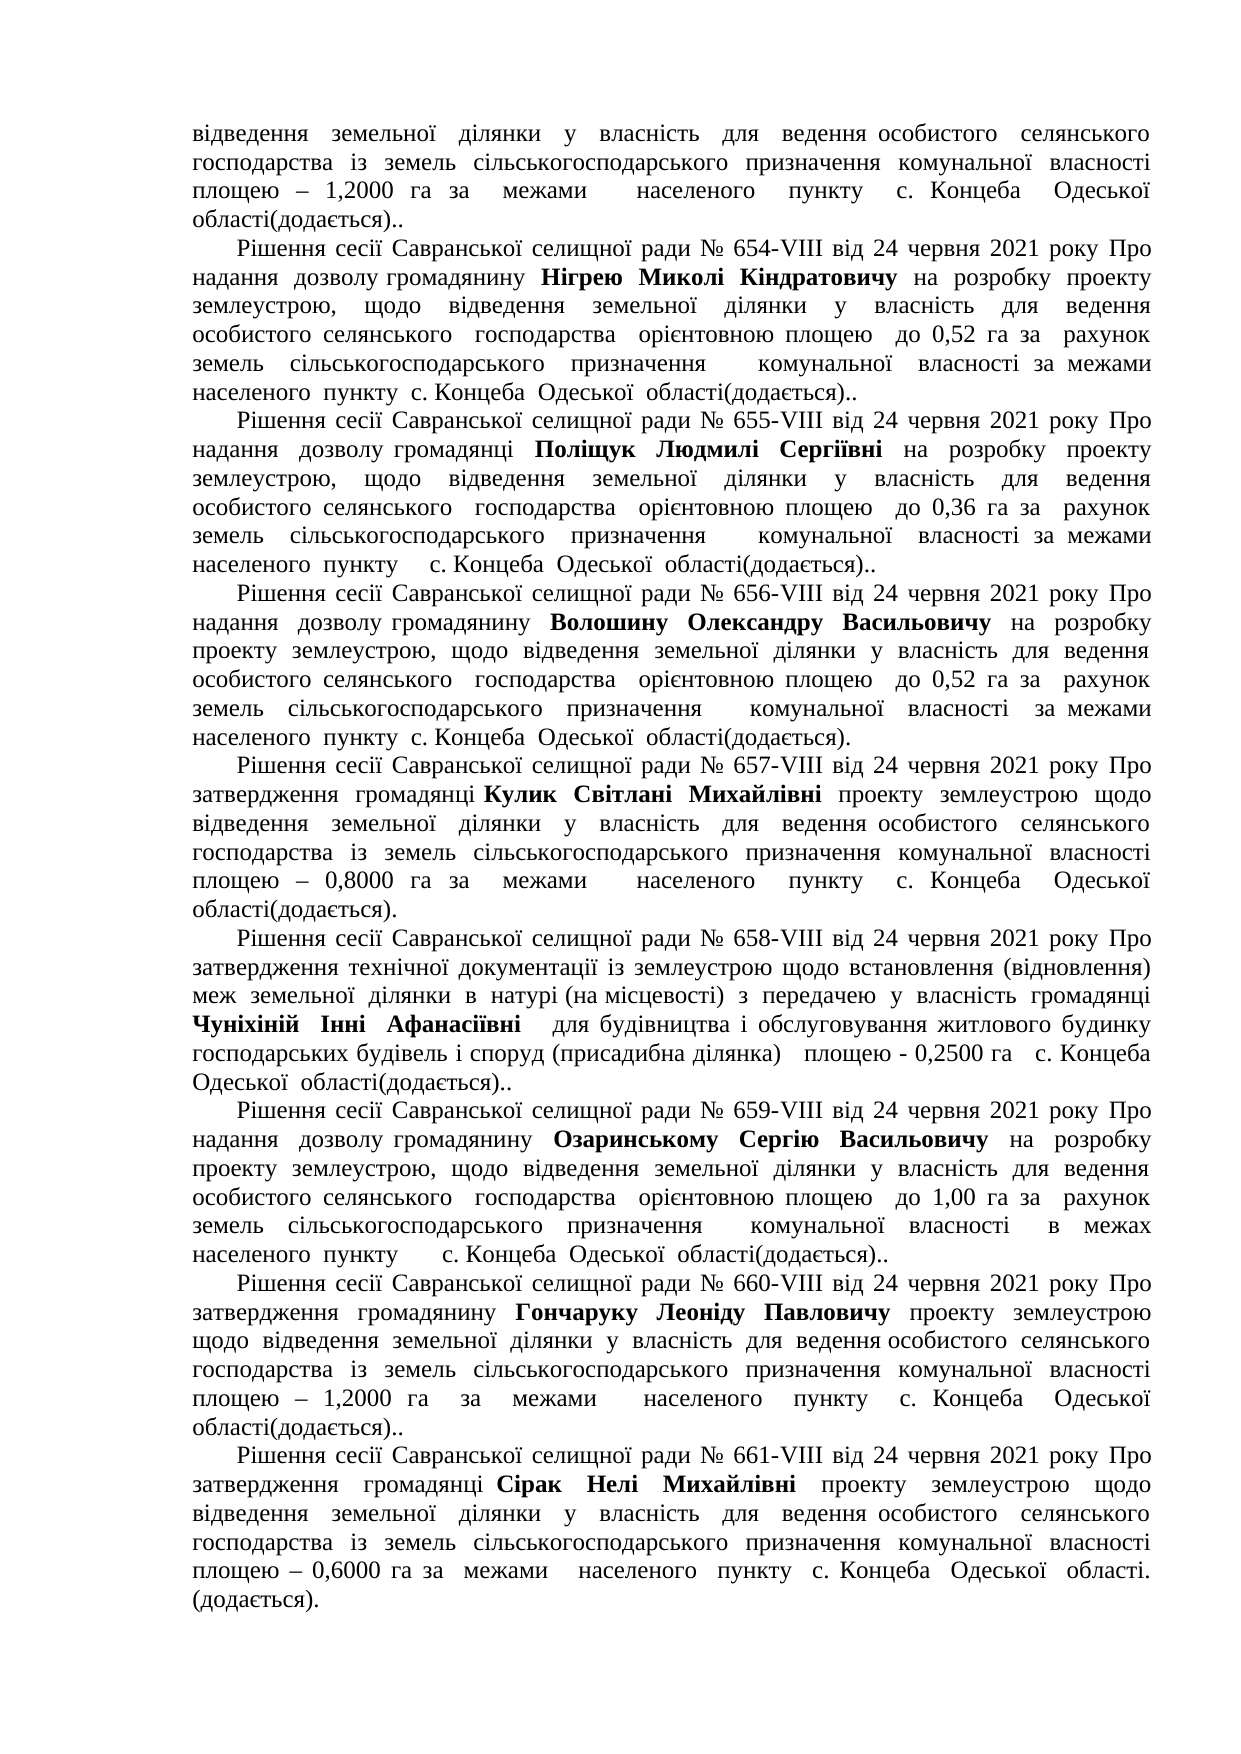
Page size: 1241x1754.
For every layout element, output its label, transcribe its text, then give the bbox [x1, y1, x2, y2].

text Рішення сесії Савранської селищної ради № 660-VІІІ від 24 червня 2021 року Про затвердження громадянину Гончаруку Леоніду Павловичу проекту землеустрою щодо відведення земельної ділянки у власність для ведення особистого селянського господарства із земель сільськогосподарського призначення комунальної власності площею – 1,2000 га за межами населеного пункту с. Концеба Одеської області(додається).. [192, 1268, 1152, 1441]
text Рішення сесії Савранської селищної ради № 657-VІІІ від 24 червня 2021 року Про затвердження громадянці Кулик Світлані Михайлівні проекту землеустрою щодо відведення земельної ділянки у власність для ведення особистого селянського господарства із земель сільськогосподарського призначення комунальної власності площею – 0,8000 га за межами населеного пункту с. Концеба Одеської області(додається). [192, 751, 1152, 923]
text Рішення сесії Савранської селищної ради № 659-VІІІ від 24 червня 2021 року Про надання дозволу громадянину Озаринському Сергію Васильовичу на розробку проекту землеустрою, щодо відведення земельної ділянки у власність для ведення особистого селянського господарства орієнтовною площею до 1,00 га за рахунок земель сільськогосподарського призначення комунальної власності в межах населеного пункту с. Концеба Одеської області(додається).. [192, 1096, 1152, 1268]
text Рішення сесії Савранської селищної ради № 654-VІІІ від 24 червня 2021 року Про надання дозволу громадянину Нігрею Миколі Кіндратовичу на розробку проекту землеустрою, щодо відведення земельної ділянки у власність для ведення особистого селянського господарства орієнтовною площею до 0,52 га за рахунок земель сільськогосподарського призначення комунальної власності за межами населеного пункту с. Концеба Одеської області(додається).. [192, 233, 1152, 406]
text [192, 118, 1152, 233]
text Рішення сесії Савранської селищної ради № 661-VІІІ від 24 червня 2021 року Про затвердження громадянці Сірак Нелі Михайлівні проекту землеустрою щодо відведення земельної ділянки у власність для ведення особистого селянського господарства із земель сільськогосподарського призначення комунальної власності площею – 0,6000 га за межами населеного пункту с. Концеба Одеської області. (додається). [192, 1441, 1152, 1613]
text Рішення сесії Савранської селищної ради № 656-VІІІ від 24 червня 2021 року Про надання дозволу громадянину Волошину Олександру Васильовичу на розробку проекту землеустрою, щодо відведення земельної ділянки у власність для ведення особистого селянського господарства орієнтовною площею до 0,52 га за рахунок земель сільськогосподарського призначення комунальної власності за межами населеного пункту с. Концеба Одеської області(додається). [192, 578, 1152, 751]
text Рішення сесії Савранської селищної ради № 655-VІІІ від 24 червня 2021 року Про надання дозволу громадянці Поліщук Людмилі Сергіївні на розробку проекту землеустрою, щодо відведення земельної ділянки у власність для ведення особистого селянського господарства орієнтовною площею до 0,36 га за рахунок земель сільськогосподарського призначення комунальної власності за межами населеного пункту с. Концеба Одеської області(додається).. [192, 406, 1152, 578]
text Рішення сесії Савранської селищної ради № 658-VІІІ від 24 червня 2021 року Про затвердження технічної документації із землеустрою щодо встановлення (відновлення) меж земельної ділянки в натурі (на місцевості) з передачею у власність громадянці Чуніхіній Інні Афанасіївні для будівництва і обслуговування житлового будинку господарських будівель і споруд (присадибна ділянка) площею - 0,2500 га с. Концеба Одеської області(додається).. [192, 923, 1152, 1096]
